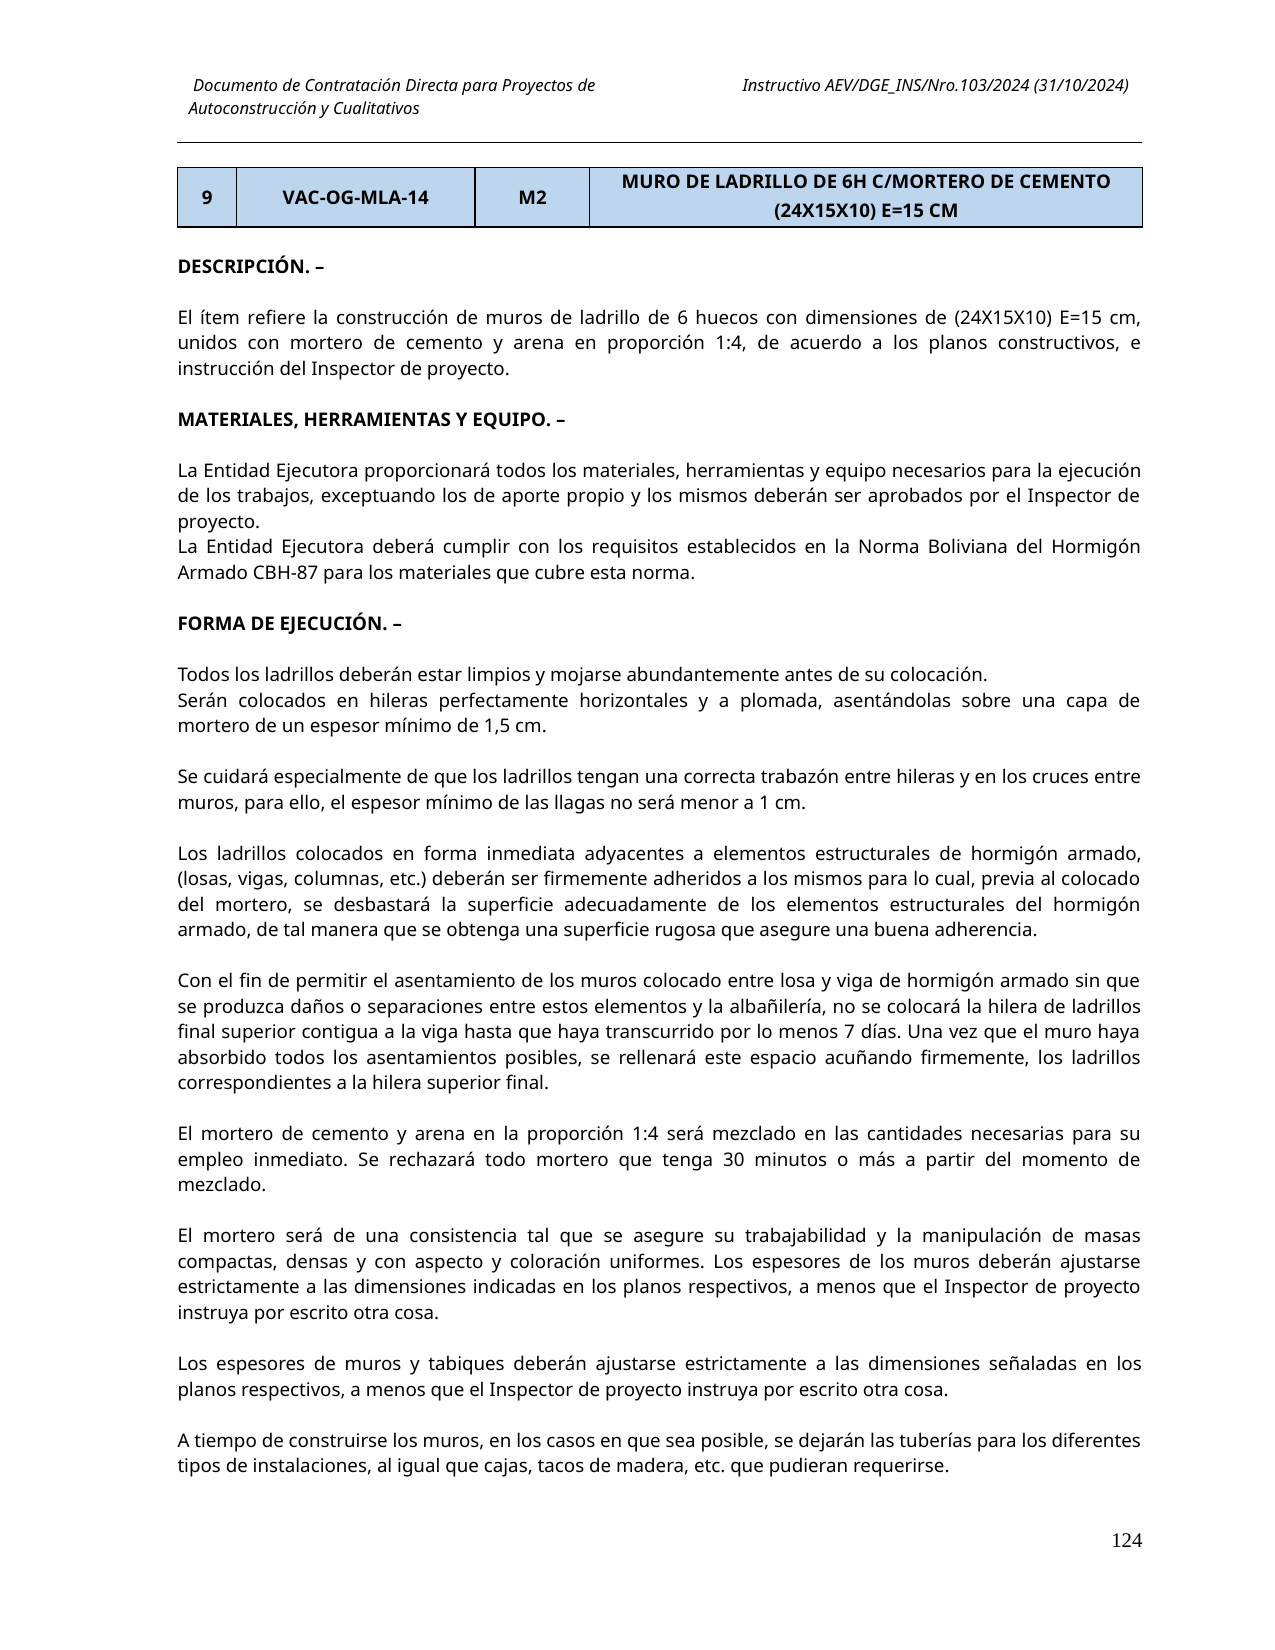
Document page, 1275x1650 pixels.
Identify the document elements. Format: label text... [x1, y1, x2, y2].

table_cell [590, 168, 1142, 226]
text El mortero será de una consistencia tal que se asegure su trabajabilidad y la manipulación de masas compactas, densas y con aspecto y coloración uniformes. Los espesores de los muros deberán ajustarse estrictamente a las dimensiones indicadas en los planos respectivos, a menos que el Inspector de proyecto instruya por escrito otra cosa. [177, 1223, 1142, 1325]
text Todos los ladrillos deberán estar limpios y mojarse abundantemente antes de su colocación. [177, 661, 1142, 687]
text El mortero de cemento y arena en la proporción 1:4 será mezclado en las cantidades necesarias para su empleo inmediato. Se rechazará todo mortero que tenga 30 minutos o más a partir del momento de mezclado. [177, 1121, 1142, 1197]
text DESCRIPCIÓN. – [177, 253, 1142, 278]
text FORMA DE EJECUCIÓN. – [177, 610, 1142, 636]
text El ítem refiere la construcción de muros de ladrillo de 6 huecos con dimensiones de (24X15X10) E=15 cm, unidos con mortero de cemento y arena en proporción 1:4, de acuerdo a los planos constructivos, e instrucción del Inspector de proyecto. [177, 304, 1142, 381]
text Serán colocados en hileras perfectamente horizontales y a plomada, asentándolas sobre una capa de mortero de un espesor mínimo de 1,5 cm. [177, 687, 1142, 738]
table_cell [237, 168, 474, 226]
text La Entidad Ejecutora proporcionará todos los materiales, herramientas y equipo necesarios para la ejecución de los trabajos, exceptuando los de aporte propio y los mismos deberán ser aprobados por el Inspector de proyecto. [177, 457, 1142, 534]
text Con el fin de permitir el asentamiento de los muros colocado entre losa y viga de hormigón armado sin que se produzca daños o separaciones entre estos elementos y la albañilería, no se colocará la hilera de ladrillos final superior contigua a la viga hasta que haya transcurrido por lo menos 7 días. Una vez que el muro haya absorbido todos los asentamientos posibles, se rellenará este espacio acuñando firmemente, los ladrillos correspondientes a la hilera superior final. [177, 968, 1142, 1095]
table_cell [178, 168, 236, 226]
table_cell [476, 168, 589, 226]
text Se cuidará especialmente de que los ladrillos tengan una correcta trabazón entre hileras y en los cruces entre muros, para ello, el espesor mínimo de las llagas no será menor a 1 cm. [177, 763, 1142, 814]
text A tiempo de construirse los muros, en los casos en que sea posible, se dejarán las tuberías para los diferentes tipos de instalaciones, al igual que cajas, tacos de madera, etc. que pudieran requerirse. [177, 1427, 1142, 1478]
text La Entidad Ejecutora deberá cumplir con los requisitos establecidos en la Norma Boliviana del Hormigón Armado CBH-87 para los materiales que cubre esta norma. [177, 534, 1142, 585]
text MATERIALES, HERRAMIENTAS Y EQUIPO. – [177, 406, 1142, 432]
text Los espesores de muros y tabiques deberán ajustarse estrictamente a las dimensiones señaladas en los planos respectivos, a menos que el Inspector de proyecto instruya por escrito otra cosa. [177, 1350, 1142, 1401]
text Los ladrillos colocados en forma inmediata adyacentes a elementos estructurales de hormigón armado, (losas, vigas, columnas, etc.) deberán ser firmemente adheridos a los mismos para lo cual, previa al colocado del mortero, se desbastará la superficie adecuadamente de los elementos estructurales del hormigón armado, de tal manera que se obtenga una superficie rugosa que asegure una buena adherencia. [177, 840, 1142, 942]
